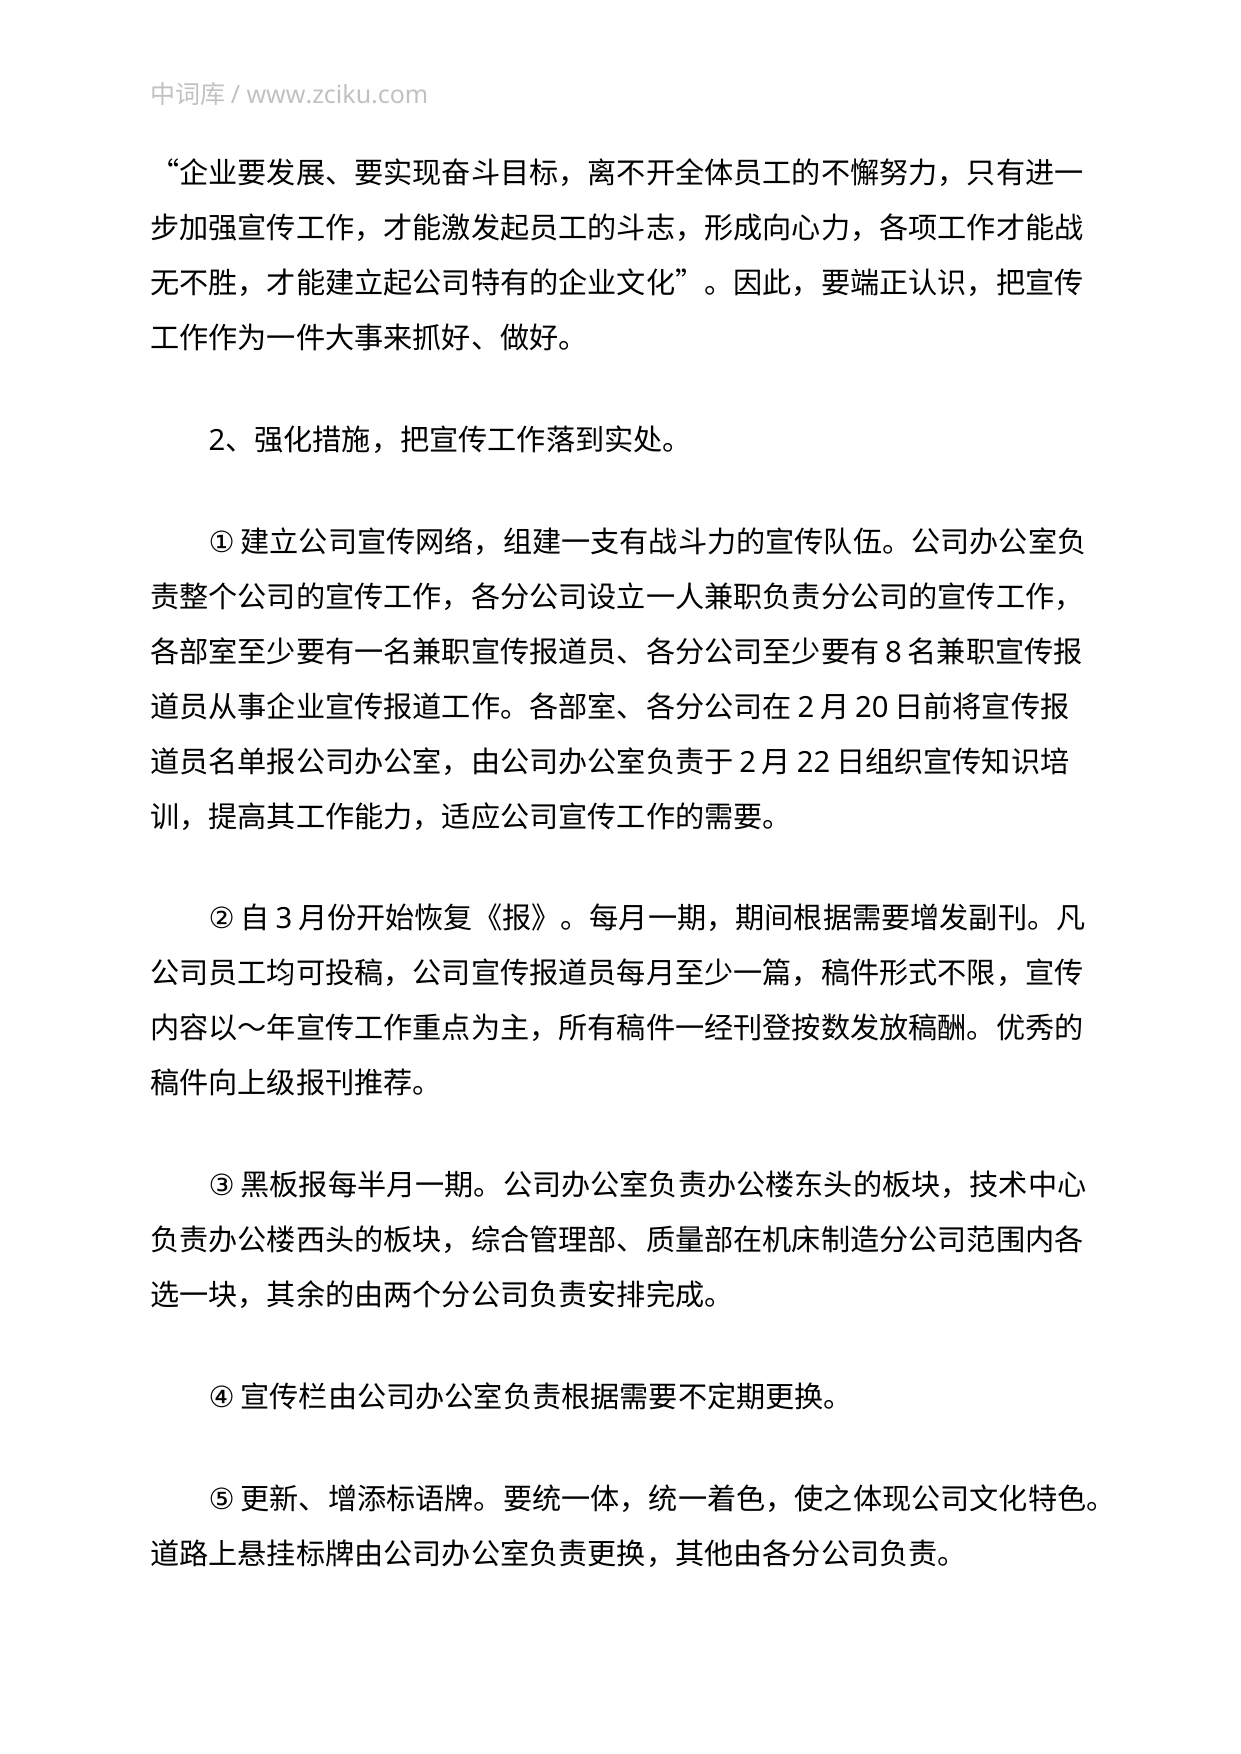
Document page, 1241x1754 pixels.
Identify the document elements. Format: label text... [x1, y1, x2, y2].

text ②自3月份开始恢复《报》。每月一期，期间根据需要增发副刊。凡公司员工均可投稿，公司宣传报道员每月至少一篇，稿件形式不限，宣传内容以～年宣传工作重点为主，所有稿件一经刊登按数发放稿酬。优秀的稿件向上级报刊推荐。 [150, 895, 1090, 1102]
text ①建立公司宣传网络，组建一支有战斗力的宣传队伍。公司办公室负责整个公司的宣传工作，各分公司设立一人兼职负责分公司的宣传工作，各部室至少要有一名兼职宣传报道员、各分公司至少要有8名兼职宣传报道员从事企业宣传报道工作。各部室、各分公司在2月20日前将宣传报道员名单报公司办公室，由公司办公室负责于2月22日组织宣传知识培训，提高其工作能力，适应公司宣传工作的需要。 [150, 518, 1090, 836]
text ⑤更新、增添标语牌。要统一体，统一着色，使之体现公司文化特色。道路上悬挂标牌由公司办公室负责更换，其他由各分公司负责。 [150, 1475, 1090, 1573]
text ③黑板报每半月一期。公司办公室负责办公楼东头的板块，技术中心负责办公楼西头的板块，综合管理部、质量部在机床制造分公司范围内各选一块，其余的由两个分公司负责安排完成。 [150, 1162, 1090, 1314]
text ④宣传栏由公司办公室负责根据需要不定期更换。 [150, 1373, 1090, 1416]
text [150, 150, 1090, 357]
text 2、强化措施，把宣传工作落到实处。 [150, 416, 1090, 459]
